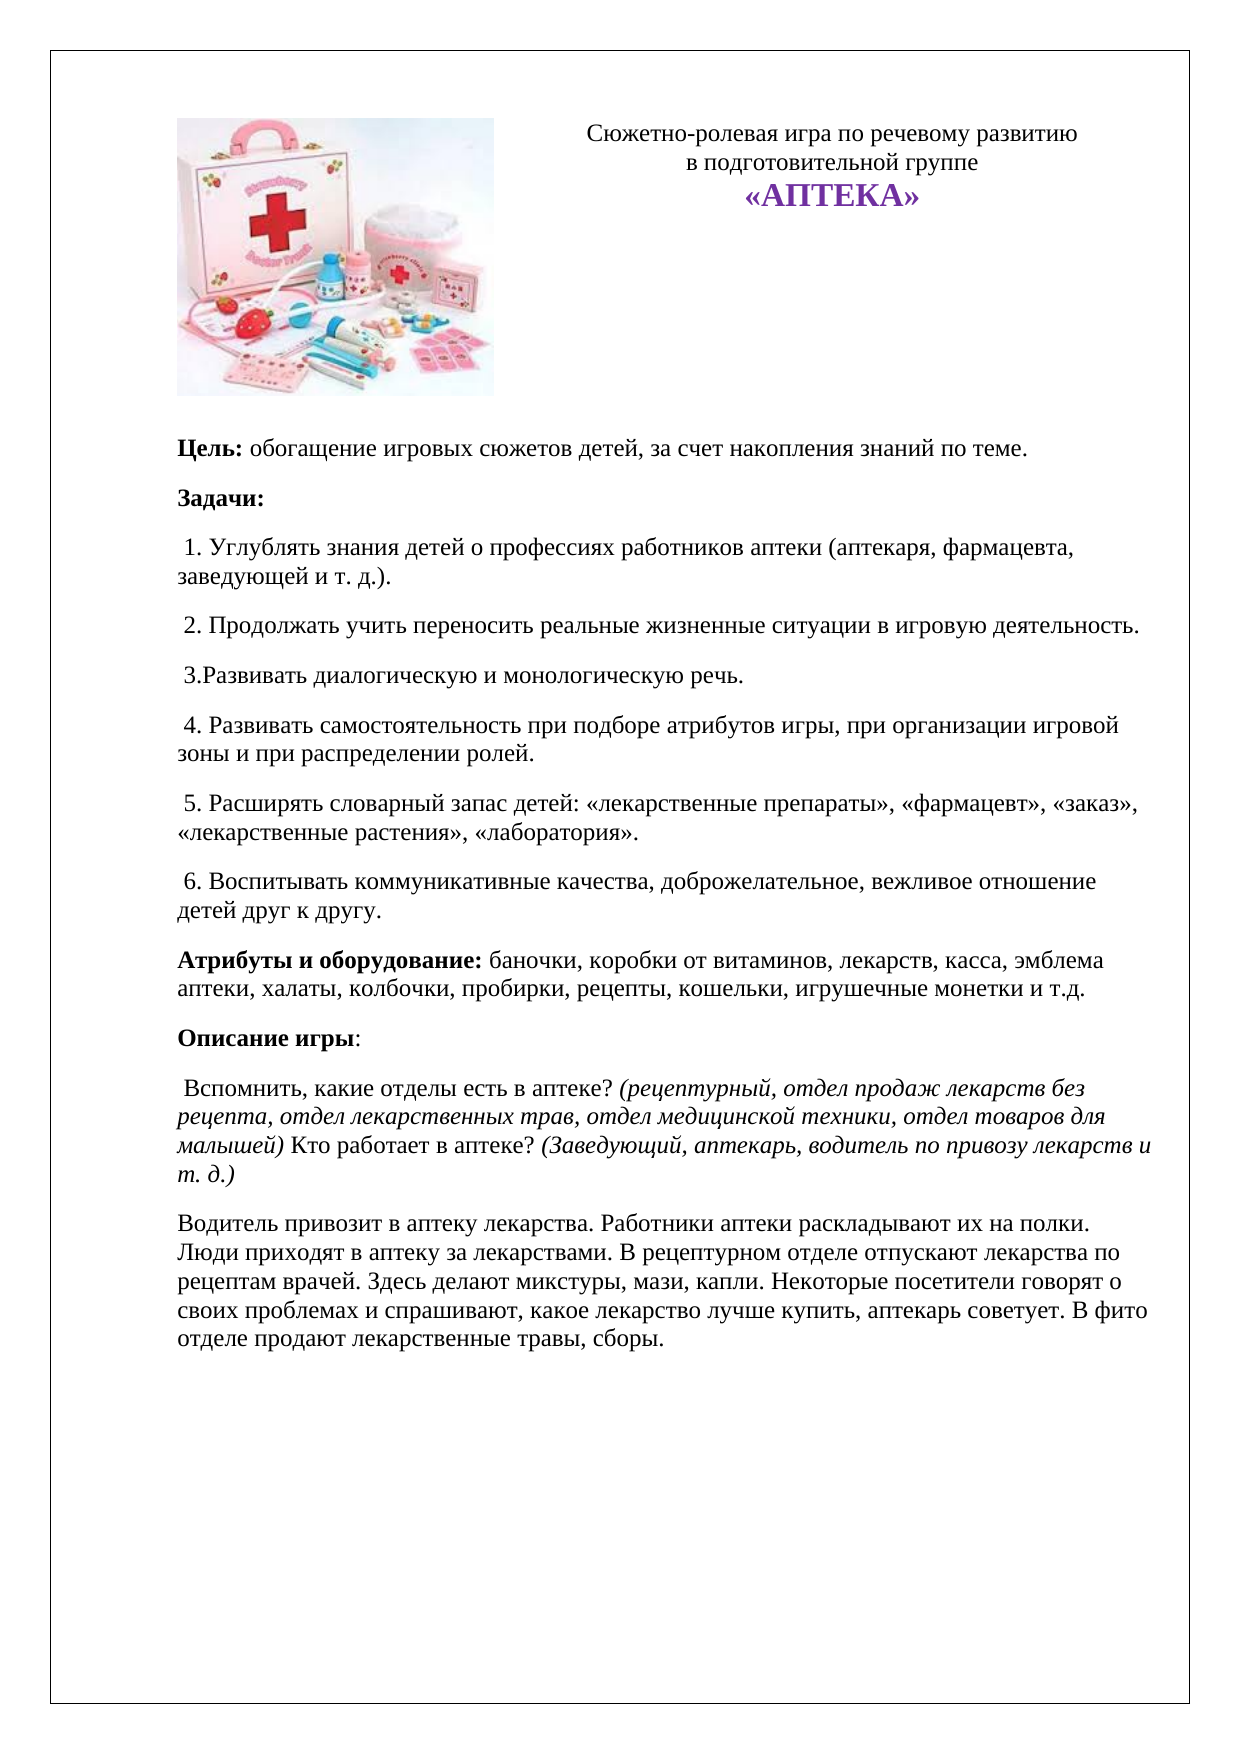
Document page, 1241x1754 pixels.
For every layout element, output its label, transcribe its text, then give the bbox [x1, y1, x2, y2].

text Сюжетно-ролевая игра по речевому развитию в подготовительной группе «АПТЕКА» [494, 118, 1152, 214]
text 4. Развивать самостоятельность при подборе атрибутов игры, при организации игровой зоны и при распределении ролей. [177, 710, 1152, 767]
text 2. Продолжать учить переносить реальные жизненные ситуации в игровую деятельность. [177, 611, 1152, 639]
text 1. Углублять знания детей о профессиях работников аптеки (аптекаря, фармацевта, заведующей и т. д.). [177, 532, 1152, 590]
picture [177, 118, 494, 396]
text 5. Расширять словарный запас детей: «лекарственные препараты», «фармацевт», «заказ», «лекарственные растения», «лаборатория». [177, 788, 1152, 846]
text Задачи: [177, 483, 1152, 511]
text Атрибуты и оборудование: баночки, коробки от витаминов, лекарств, касса, эмблема аптеки, халаты, колбочки, пробирки, рецепты, кошельки, игрушечные монетки и т.д. [177, 945, 1152, 1002]
text 6. Воспитывать коммуникативные качества, доброжелательное, вежливое отношение детей друг к другу. [177, 866, 1152, 924]
text Описание игры: [177, 1023, 1152, 1052]
text Водитель привозит в аптеку лекарства. Работники аптеки раскладывают их на полки. Люди приходят в аптеку за лекарствами. В рецептурном отделе отпускают лекарства по рецептам врачей. Здесь делают микстуры, мази, капли. Некоторые посетители говорят о своих проблемах и спрашивают, какое лекарство лучше купить, аптекарь советует. В фито отделе продают лекарственные травы, сборы. [177, 1208, 1152, 1352]
text Вспомнить, какие отделы есть в аптеке? (рецептурный, отдел продаж лекарств без рецепта, отдел лекарственных трав, отдел медицинской техники, отдел товаров для малышей) Кто работает в аптеке? (Заведующий, аптекарь, водитель по привозу лекарств и т. д.) [177, 1073, 1152, 1188]
text 3.Развивать диалогическую и монологическую речь. [177, 660, 1152, 689]
text Цель: обогащение игровых сюжетов детей, за счет накопления знаний по теме. [177, 433, 1152, 462]
